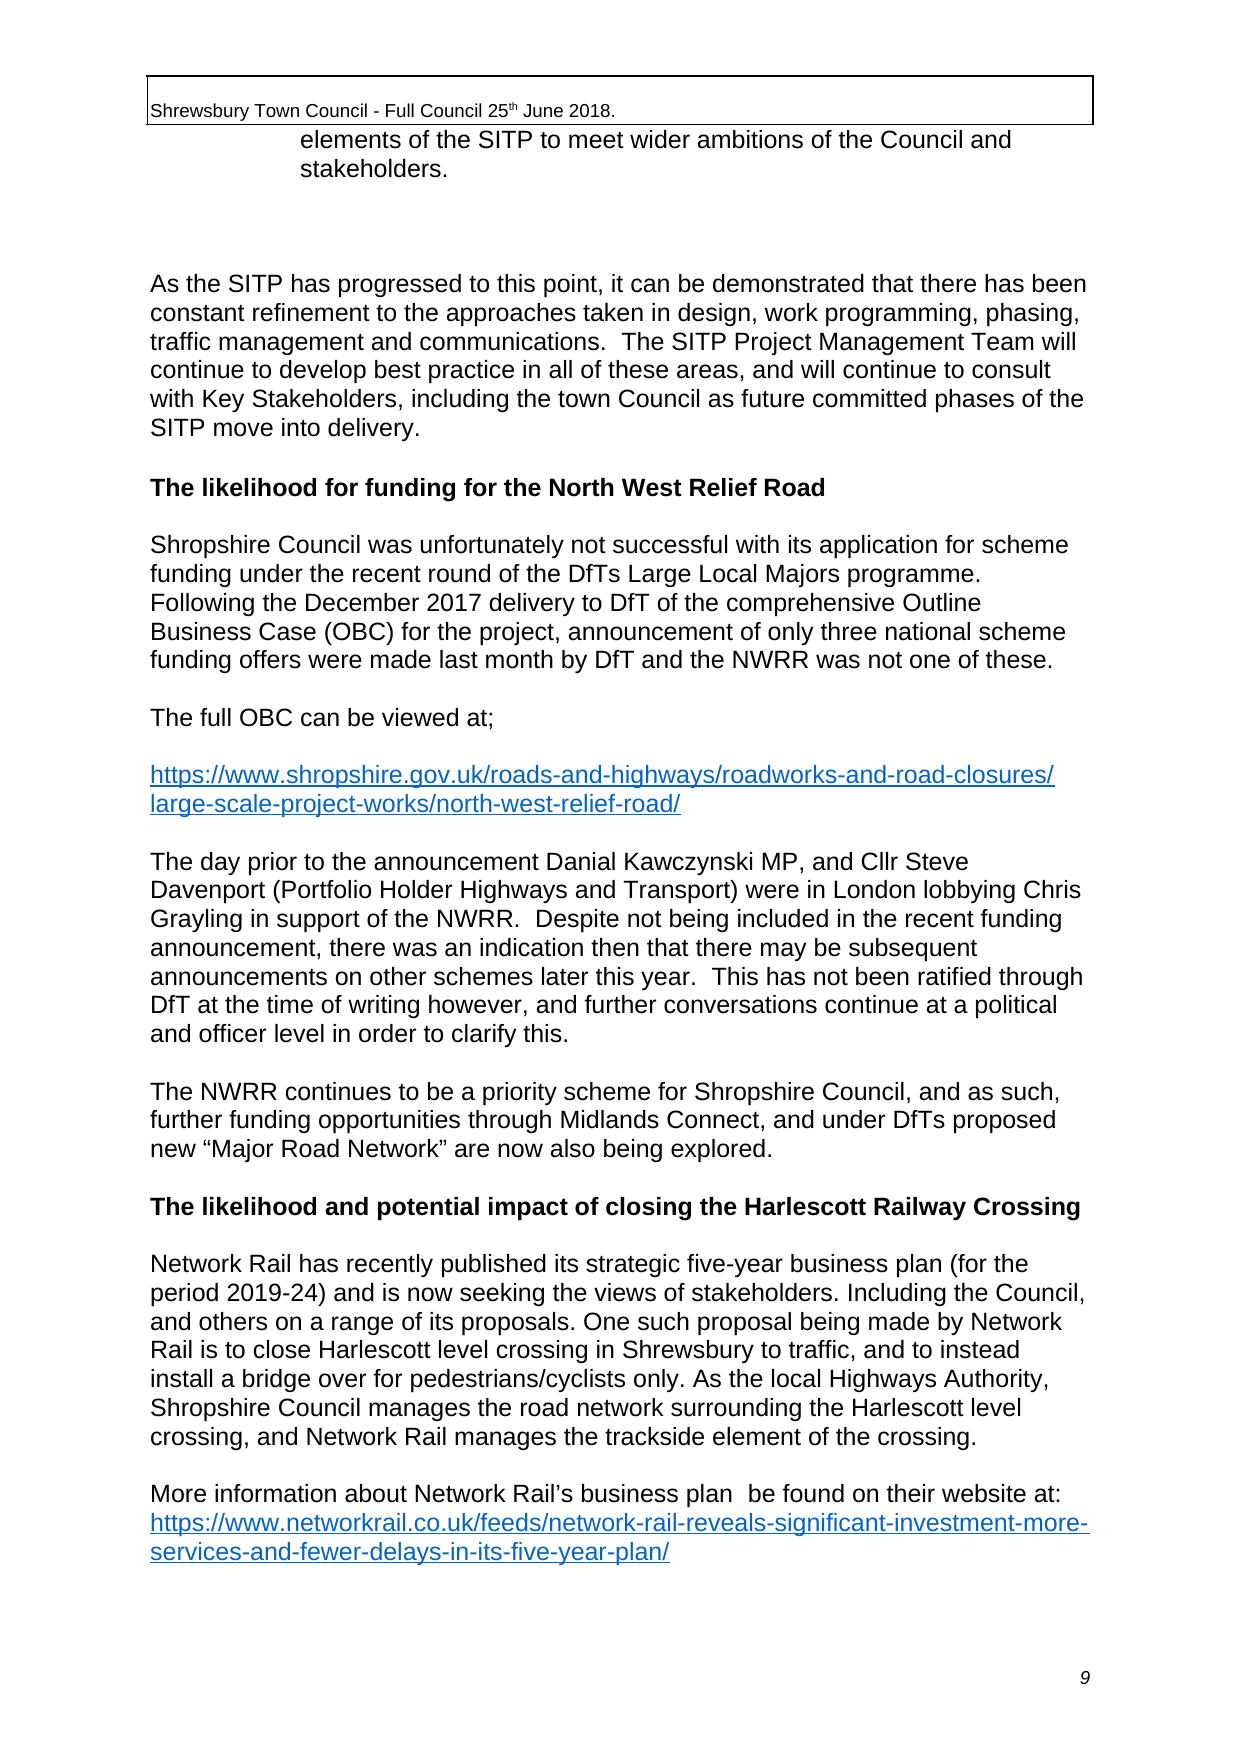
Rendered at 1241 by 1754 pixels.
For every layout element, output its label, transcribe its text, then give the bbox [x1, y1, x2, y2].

text More information about Network Rail’s business plan be found on their website at: https://www.networkrail.co.uk/feeds/network-rail-reveals-significant-investment-more-services-and-fewer-delays-in-its-five-year-plan/ [150, 1534, 1090, 1565]
text The likelihood and potential impact of closing the Harlescott Railway Crossing [150, 1192, 1090, 1220]
text As the SITP has progressed to this point, it can be demonstrated that there has been constant refinement to the approaches taken in design, work programming, phasing, traffic management and communications. The SITP Project Management Team will continue to develop best practice in all of these areas, and will continue to consult with Key Stakeholders, including the town Council as future committed phases of the SITP move into delivery. [150, 269, 1090, 442]
text The day prior to the announcement Danial Kawczynski MP, and Cllr Steve Davenport (Portfolio Holder Highways and Transport) were in London lobbying Chris Grayling in support of the NWRR. Despite not being included in the recent funding announcement, there was an indication then that there may be subsequent announcements on other schemes later this year. This has not been ratified through DfT at the time of writing however, and further conversations continue at a political and officer level in order to clarify this. [150, 847, 1090, 1048]
text https://www.shropshire.gov.uk/roads-and-highways/roadworks-and-road-closures/large-scale-project-works/north-west-relief-road/ [150, 760, 1090, 818]
text The full OBC can be viewed at; [150, 703, 1090, 732]
text The NWRR continues to be a priority scheme for Shropshire Council, and as such, further funding opportunities through Midlands Connect, and under DfTs proposed new “Major Road Network” are now also being explored. [150, 1077, 1090, 1163]
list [262, 125, 1090, 183]
text More information about Network Rail’s business plan be found on their website at: https://www.networkrail.co.uk/feeds/network-rail-reveals-significant-investment-more-services-and-fewer-delays-in-its-five-year-plan/ [150, 1479, 1090, 1533]
text The likelihood for funding for the North West Relief Road [150, 473, 1090, 502]
text Shropshire Council was unfortunately not successful with its application for scheme funding under the recent round of the DfTs Large Local Majors programme. Following the December 2017 delivery to DfT of the comprehensive Outline Business Case (OBC) for the project, announcement of only three national scheme funding offers were made last month by DfT and the NWRR was not one of these. [150, 530, 1090, 674]
text Network Rail has recently published its strategic five-year business plan (for the period 2019-24) and is now seeking the views of stakeholders. Including the Council, and others on a range of its proposals. One such proposal being made by Network Rail is to close Harlescott level crossing in Shrewsbury to traffic, and to instead install a bridge over for pedestrians/cyclists only. As the local Highways Authority, Shropshire Council manages the road network surrounding the Harlescott level crossing, and Network Rail manages the trackside element of the crossing. [150, 1249, 1090, 1450]
